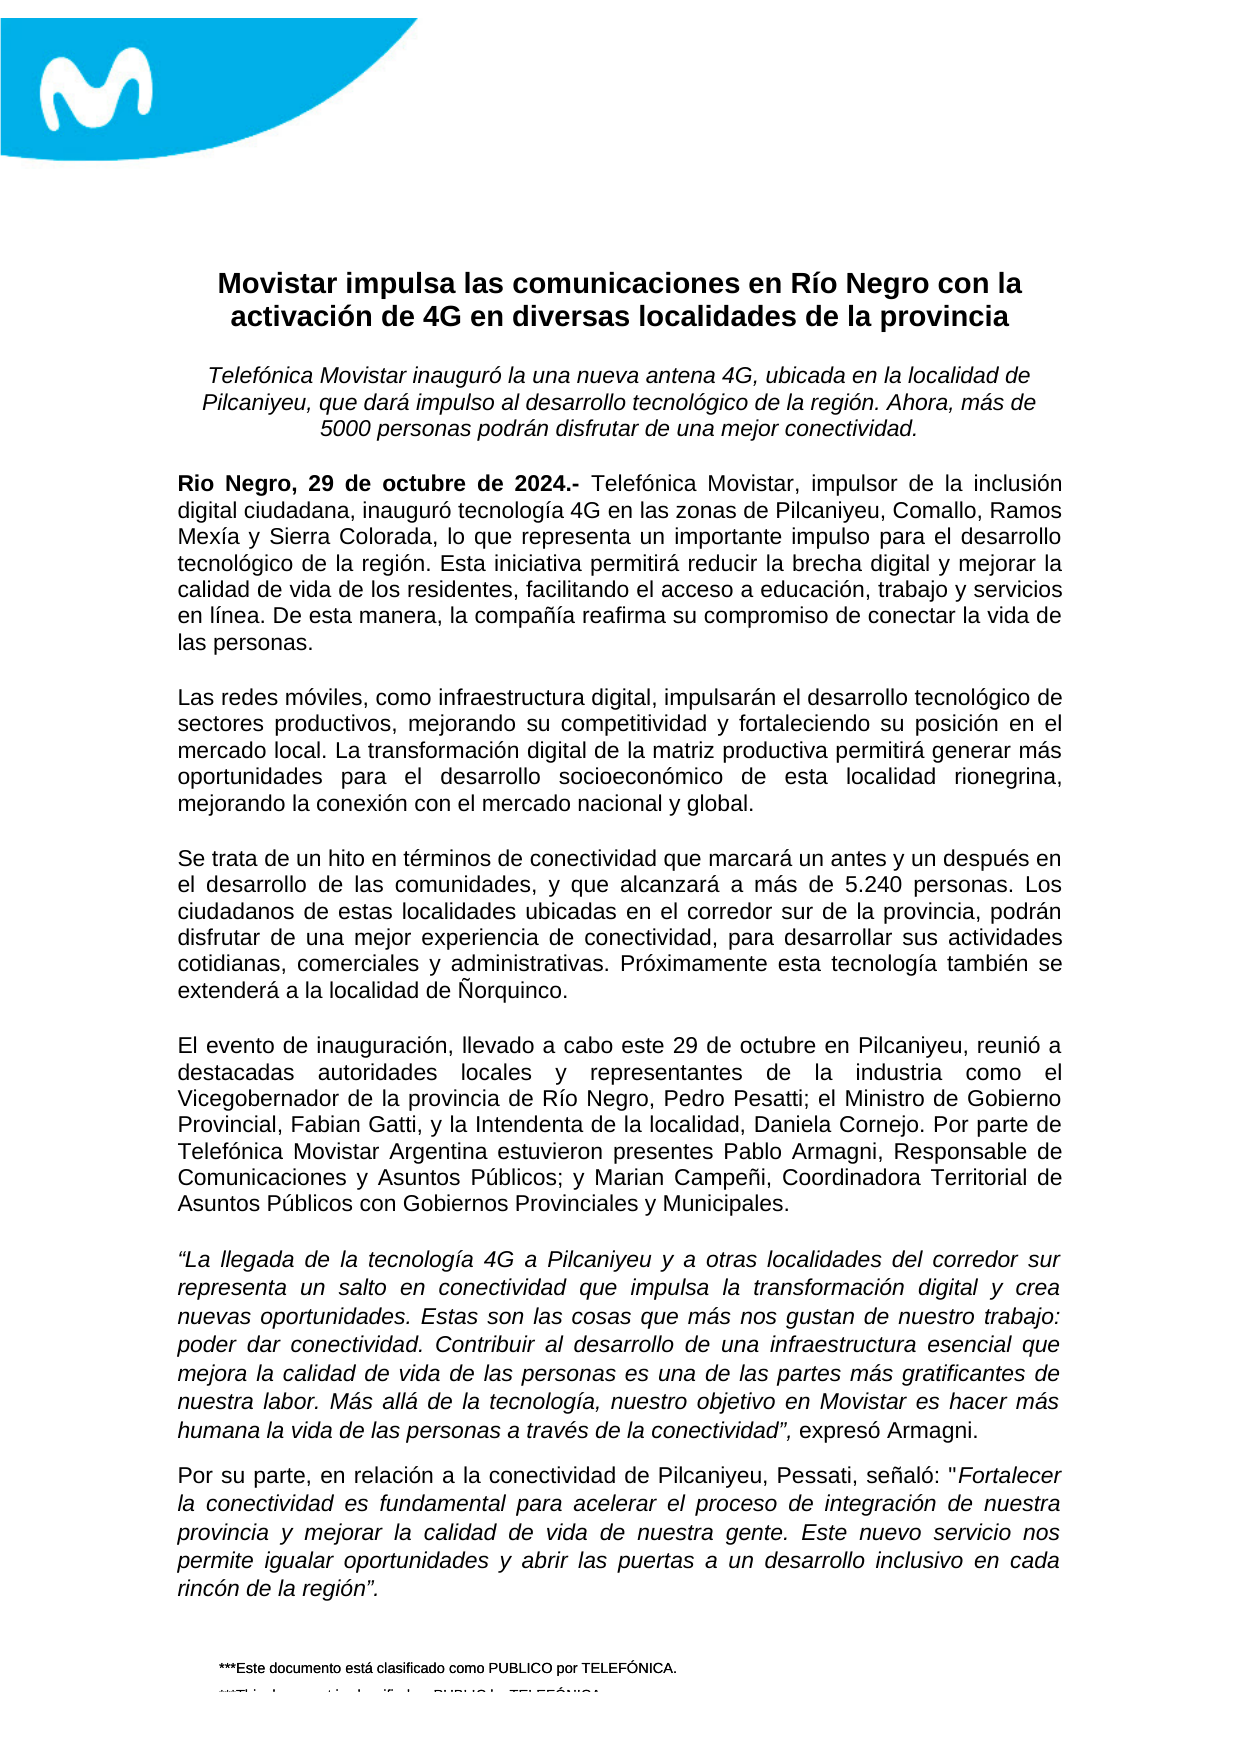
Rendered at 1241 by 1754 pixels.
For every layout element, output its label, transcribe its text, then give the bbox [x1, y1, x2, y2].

text Telefónica Movistar inauguró la una nueva antena 4G, ubicada en la localidad de Pilcaniyeu, que dará impulso al desarrollo tecnológico de la región. Ahora, más de 5000 personas podrán disfrutar de una mejor conectividad. [177, 362, 1063, 441]
picture [0, 18, 423, 173]
picture [40, 48, 152, 131]
text El evento de inauguración, llevado a cabo este 29 de octubre en Pilcaniyeu, reunió a destacadas autoridades locales y representantes de la industria como el Vicegobernador de la provincia de Río Negro, Pedro Pesatti; el Ministro de Gobierno Provincial, Fabian Gatti, y la Intendenta de la localidad, Daniela Cornejo. Por parte de Telefónica Movistar Argentina estuvieron presentes Pablo Armagni, Responsable de Comunicaciones y Asuntos Públicos; y Marian Campeñi, Coordinadora Territorial de Asuntos Públicos con Gobiernos Provinciales y Municipales. [177, 1032, 1063, 1217]
text Se trata de un hito en términos de conectividad que marcará un antes y un después en el desarrollo de las comunidades, y que alcanzará a más de 5.240 personas. Los ciudadanos de estas localidades ubicadas en el corredor sur de la provincia, podrán disfrutar de una mejor experiencia de conectividad, para desarrollar sus actividades cotidianas, comerciales y administrativas. Próximamente esta tecnología también se extenderá a la localidad de Ñorquinco. [177, 845, 1063, 1003]
text “La llegada de la tecnología 4G a Pilcaniyeu y a otras localidades del corredor sur representa un salto en conectividad que impulsa la transformación digital y crea nuevas oportunidades. Estas son las cosas que más nos gustan de nuestro trabajo: poder dar conectividad. Contribuir al desarrollo de una infraestructura esencial que mejora la calidad de vida de las personas es una de las partes más gratificantes de nuestra labor. Más allá de la tecnología, nuestro objetivo en Movistar es hacer más humana la vida de las personas a través de la conectividad”, expresó Armagni. [177, 1246, 1063, 1443]
text Las redes móviles, como infraestructura digital, impulsarán el desarrollo tecnológico de sectores productivos, mejorando su competitividad y fortaleciendo su posición en el mercado local. La transformación digital de la matriz productiva permitirá generar más oportunidades para el desarrollo socioeconómico de esta localidad rionegrina, mejorando la conexión con el mercado nacional y global. [177, 684, 1063, 816]
text Por su parte, en relación a la conectividad de Pilcaniyeu, Pessati, señaló: "Fortalecer la conectividad es fundamental para acelerar el proceso de integración de nuestra provincia y mejorar la calidad de vida de nuestra gente. Este nuevo servicio nos permite igualar oportunidades y abrir las puertas a un desarrollo inclusivo en cada rincón de la región”. [177, 1462, 1063, 1602]
text Movistar impulsa las comunicaciones en Río Negro con la activación de 4G en diversas localidades de la provincia [177, 266, 1063, 333]
text Rio Negro, 29 de octubre de 2024.- Telefónica Movistar, impulsor de la inclusión digital ciudadana, inauguró tecnología 4G en las zonas de Pilcaniyeu, Comallo, Ramos Mexía y Sierra Colorada, lo que representa un importante impulso para el desarrollo tecnológico de la región. Esta iniciativa permitirá reducir la brecha digital y mejorar la calidad de vida de los residentes, facilitando el acceso a educación, trabajo y servicios en línea. De esta manera, la compañía reafirma su compromiso de conectar la vida de las personas. [177, 470, 1063, 655]
